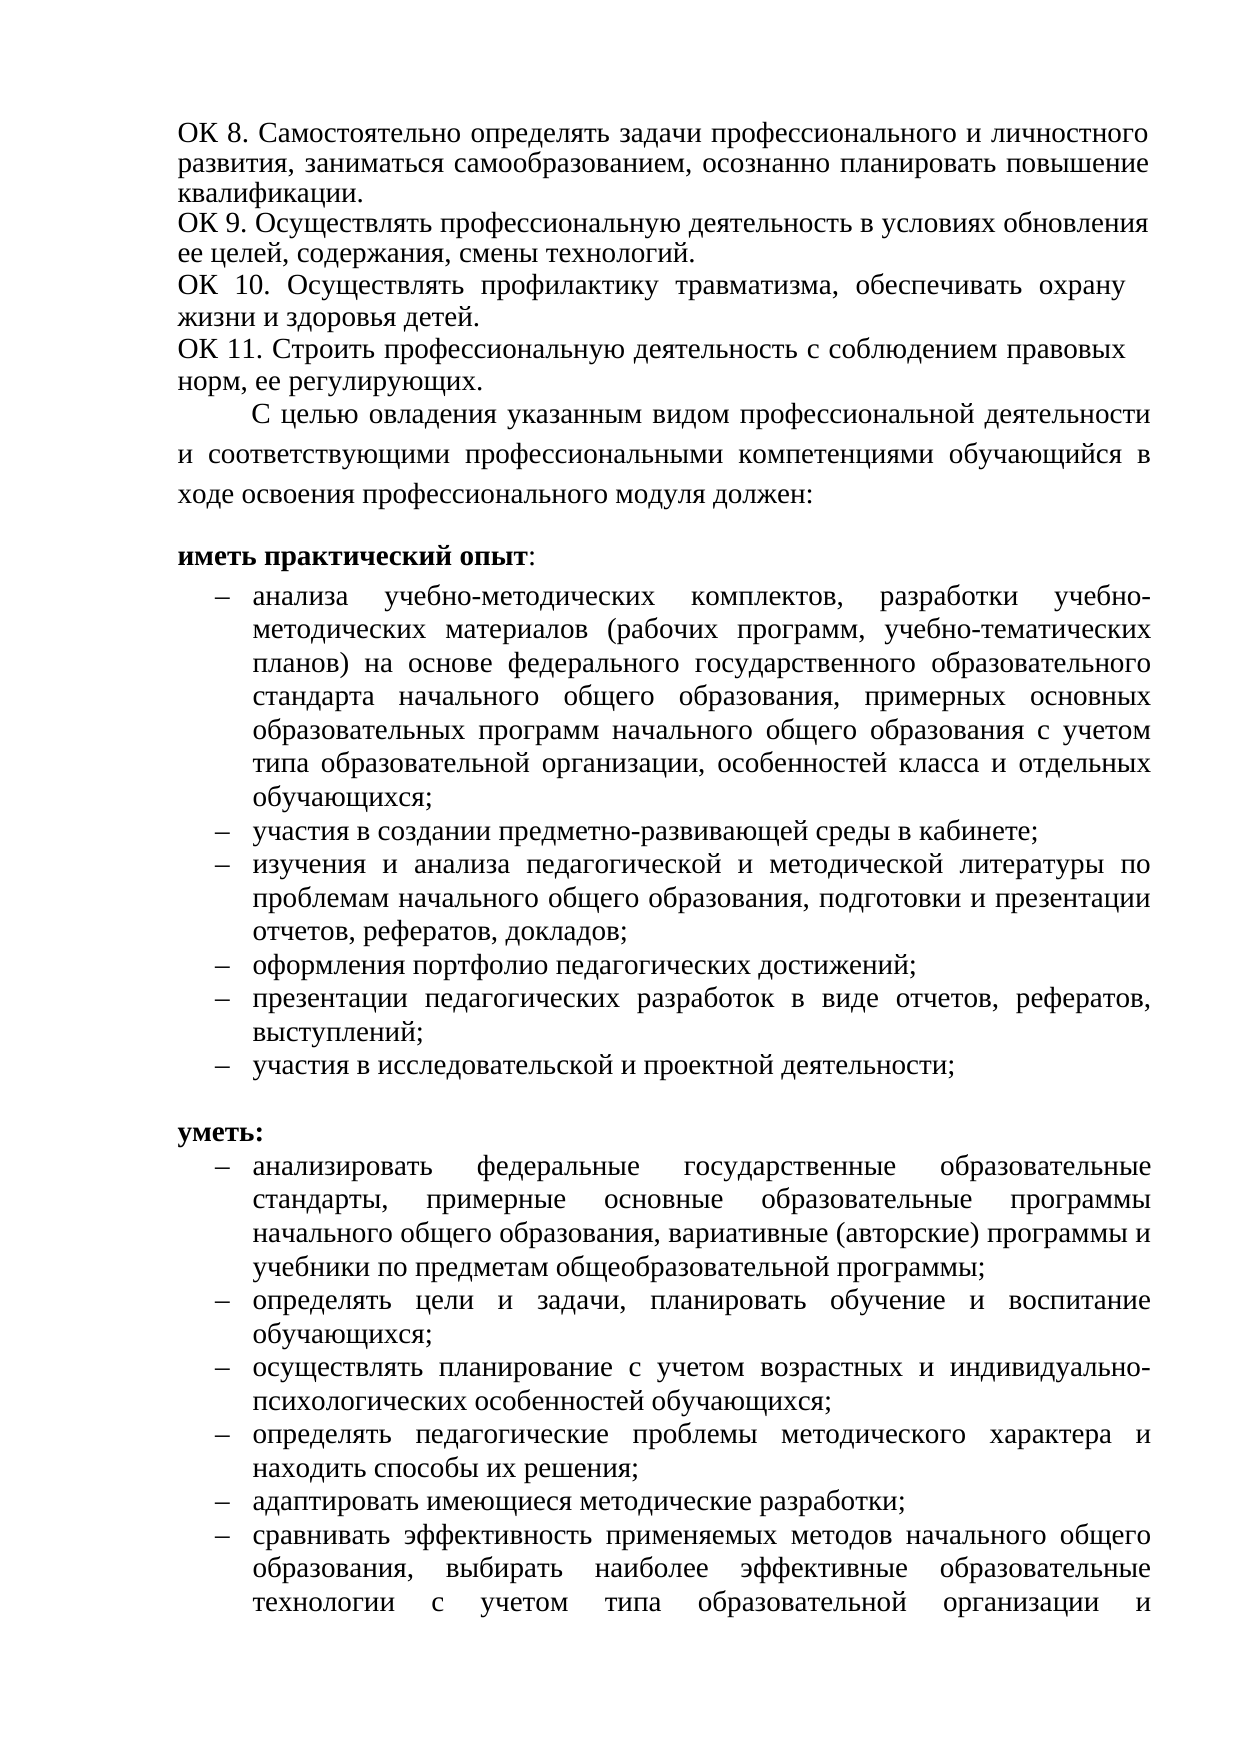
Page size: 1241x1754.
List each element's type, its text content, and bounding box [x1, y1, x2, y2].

text ОК 9. Осуществлять профессиональную деятельность в условиях обновления ее целей, содержания, смены технологий. [177, 209, 1149, 269]
text иметь практический опыт: [177, 538, 1152, 571]
text ОК 11. Строить профессиональную деятельность с соблюдением правовых норм, ее регулирующих. [177, 333, 1127, 396]
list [215, 1517, 1152, 1618]
list определять цели и задачи, планировать обучение и воспитание обучающихся; [215, 1282, 1152, 1349]
list адаптировать имеющиеся методические разработки; [215, 1483, 1152, 1517]
list изучения и анализа педагогической и методической литературы по проблемам начального общего образования, подготовки и презентации отчетов, рефератов, докладов; [215, 846, 1152, 947]
list анализировать федеральные государственные образовательные стандарты, примерные основные образовательные программы начального общего образования, вариативные (авторские) программы и учебники по предметам общеобразовательной программы; [215, 1148, 1152, 1282]
list оформления портфолио педагогических достижений; [215, 947, 1152, 980]
text С целью овладения указанным видом профессиональной деятельности и соответствующими профессиональными компетенциями обучающийся в ходе освоения профессионального модуля должен: [177, 396, 1152, 510]
text ОК 8. Самостоятельно определять задачи профессионального и личностного развития, заниматься самообразованием, осознанно планировать повышение квалификации. [177, 118, 1149, 209]
list участия в исследовательской и проектной деятельности; [215, 1047, 1152, 1081]
list участия в создании предметно-развивающей среды в кабинете; [215, 813, 1152, 846]
list презентации педагогических разработок в виде отчетов, рефератов, выступлений; [215, 980, 1152, 1047]
list определять педагогические проблемы методического характера и находить способы их решения; [215, 1416, 1152, 1483]
text уметь: [177, 1114, 1152, 1148]
list осуществлять планирование с учетом возрастных и индивидуально-психологических особенностей обучающихся; [215, 1349, 1152, 1416]
list анализа учебно-методических комплектов, разработки учебно-методических материалов (рабочих программ, учебно-тематических планов) на основе федерального государственного образовательного стандарта начального общего образования, примерных основных образовательных программ начального общего образования с учетом типа образовательной организации, особенностей класса и отдельных обучающихся; [215, 578, 1152, 813]
text ОК 10. Осуществлять профилактику травматизма, обеспечивать охрану жизни и здоровья детей. [177, 269, 1127, 333]
